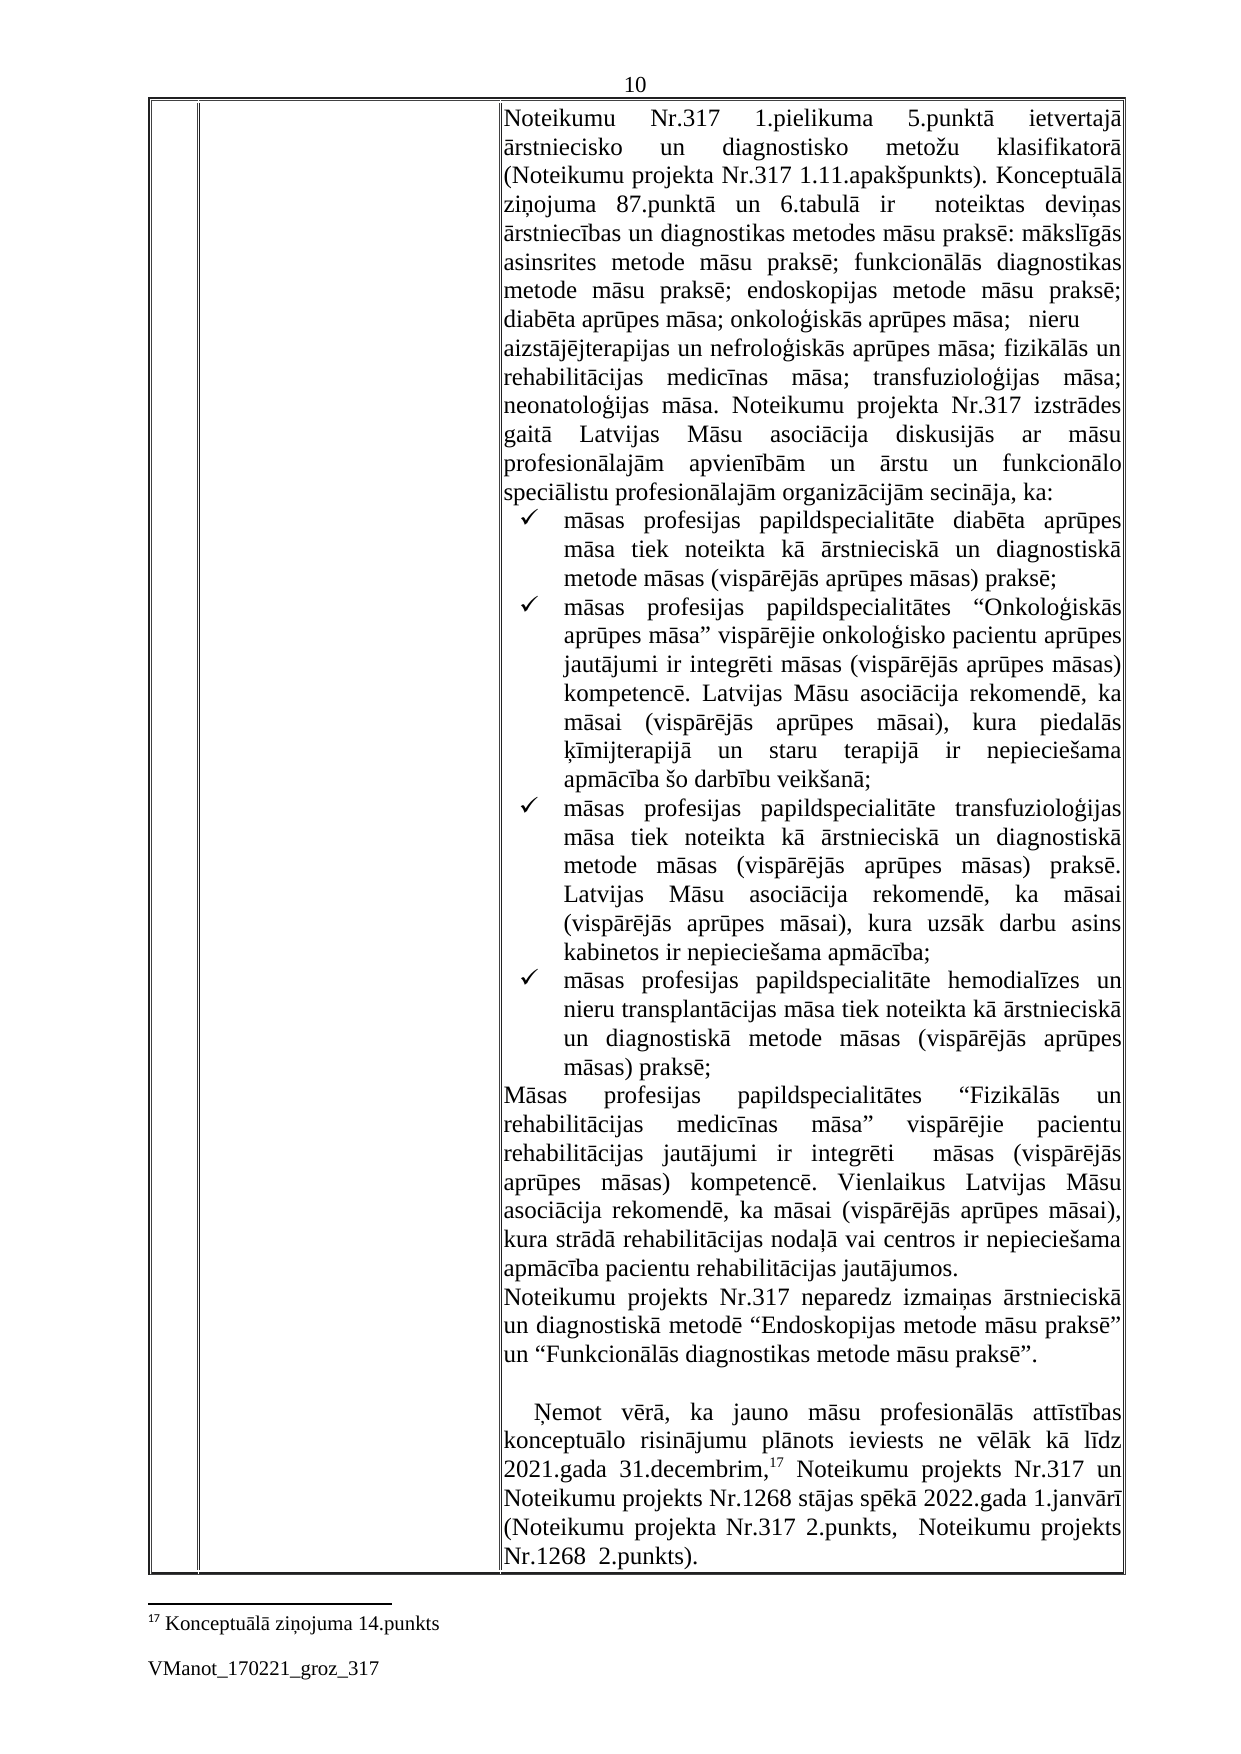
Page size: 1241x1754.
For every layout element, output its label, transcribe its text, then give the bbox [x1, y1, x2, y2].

table_cell 2. [152, 101, 199, 1572]
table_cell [501, 101, 1123, 1572]
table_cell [199, 101, 501, 1572]
